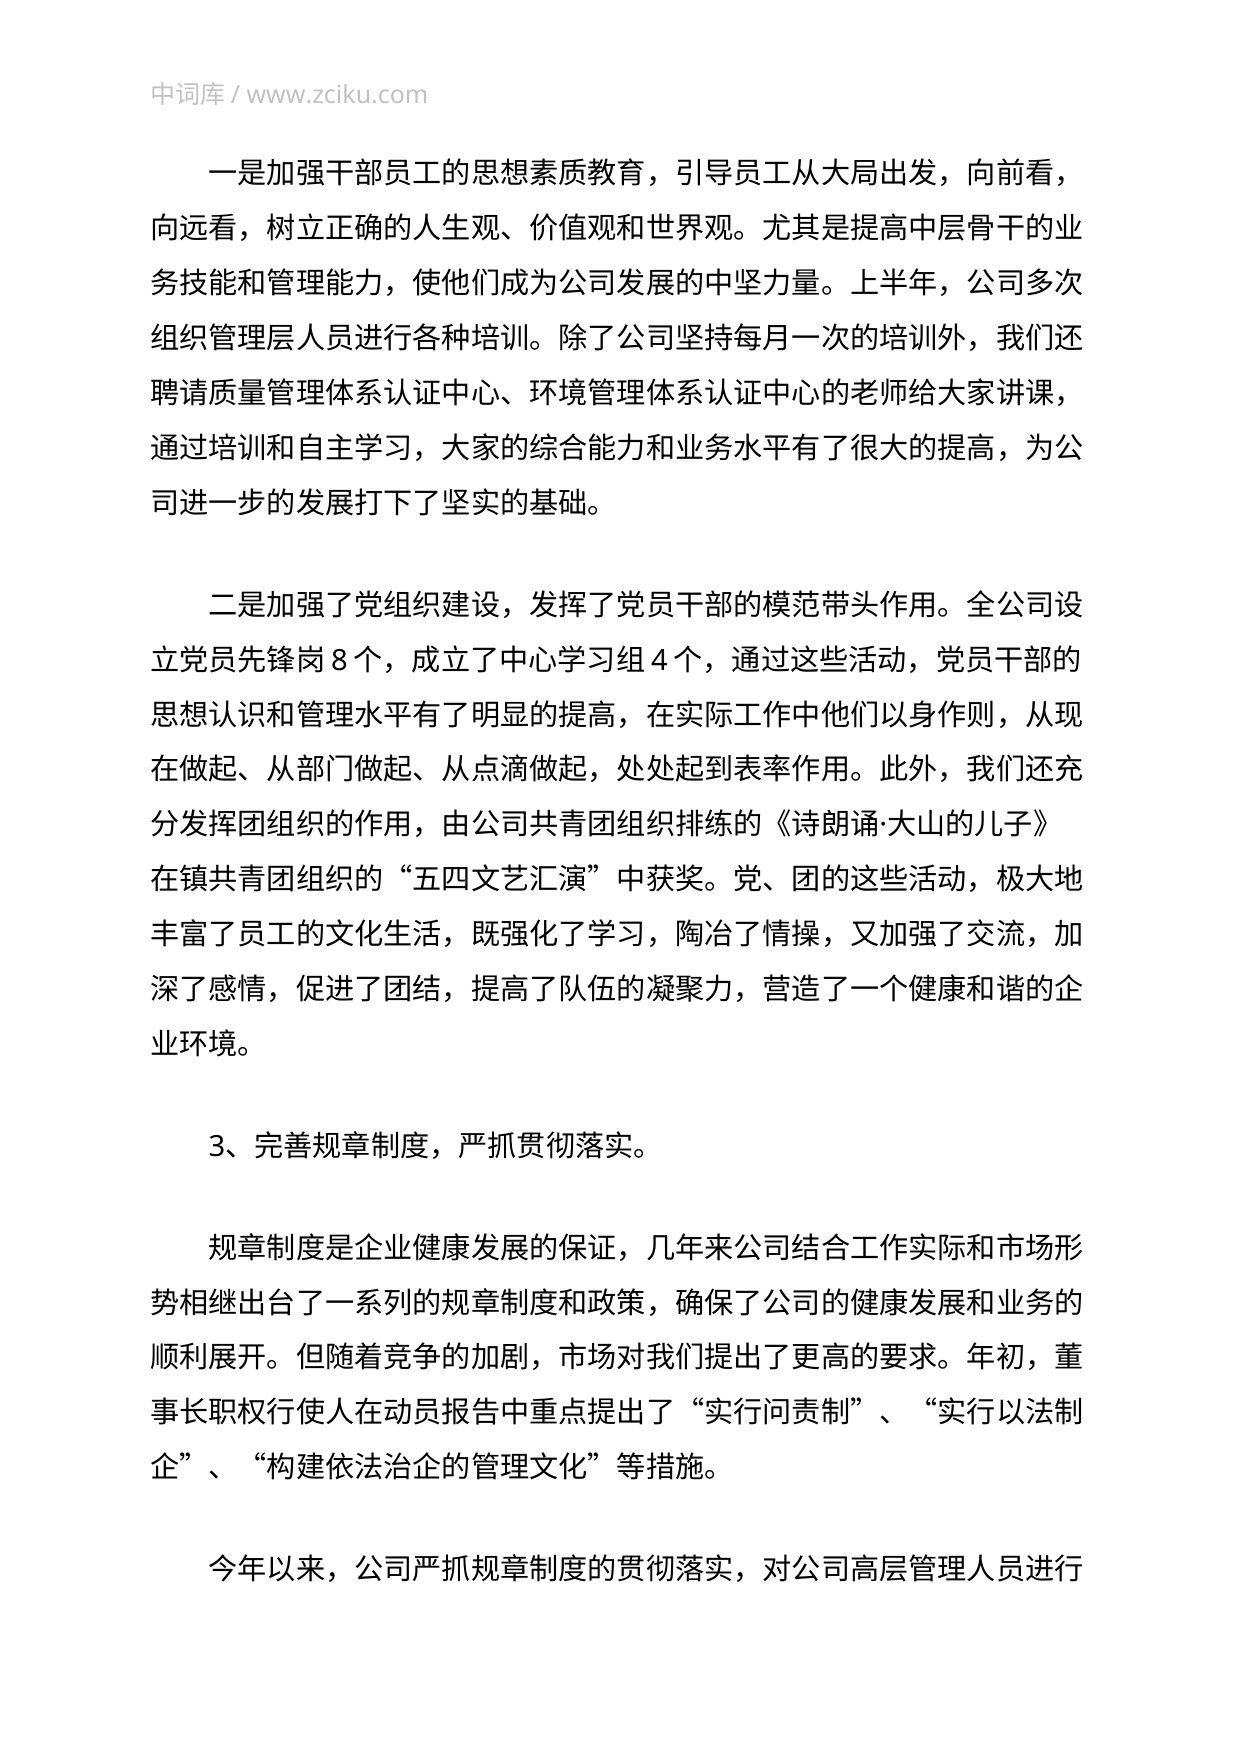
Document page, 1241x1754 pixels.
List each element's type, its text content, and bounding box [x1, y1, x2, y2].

text 规章制度是企业健康发展的保证，几年来公司结合工作实际和市场形势相继出台了一系列的规章制度和政策，确保了公司的健康发展和业务的顺利展开。但随着竞争的加剧，市场对我们提出了更高的要求。年初，董事长职权行使人在动员报告中重点提出了“实行问责制”、“实行以法制企”、“构建依法治企的管理文化”等措施。 [150, 1224, 1090, 1486]
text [150, 1546, 1090, 1588]
text 二是加强了党组织建设，发挥了党员干部的模范带头作用。全公司设立党员先锋岗8个，成立了中心学习组4个，通过这些活动，党员干部的思想认识和管理水平有了明显的提高，在实际工作中他们以身作则，从现在做起、从部门做起、从点滴做起，处处起到表率作用。此外，我们还充分发挥团组织的作用，由公司共青团组织排练的《诗朗诵·大山的儿子》在镇共青团组织的“五四文艺汇演”中获奖。党、团的这些活动，极大地丰富了员工的文化生活，既强化了学习，陶冶了情操，又加强了交流，加深了感情，促进了团结，提高了队伍的凝聚力，营造了一个健康和谐的企业环境。 [150, 581, 1090, 1063]
text 一是加强干部员工的思想素质教育，引导员工从大局出发，向前看，向远看，树立正确的人生观、价值观和世界观。尤其是提高中层骨干的业务技能和管理能力，使他们成为公司发展的中坚力量。上半年，公司多次组织管理层人员进行各种培训。除了公司坚持每月一次的培训外，我们还聘请质量管理体系认证中心、环境管理体系认证中心的老师给大家讲课，通过培训和自主学习，大家的综合能力和业务水平有了很大的提高，为公司进一步的发展打下了坚实的基础。 [150, 150, 1090, 522]
text 3、完善规章制度，严抓贯彻落实。 [150, 1122, 1090, 1165]
